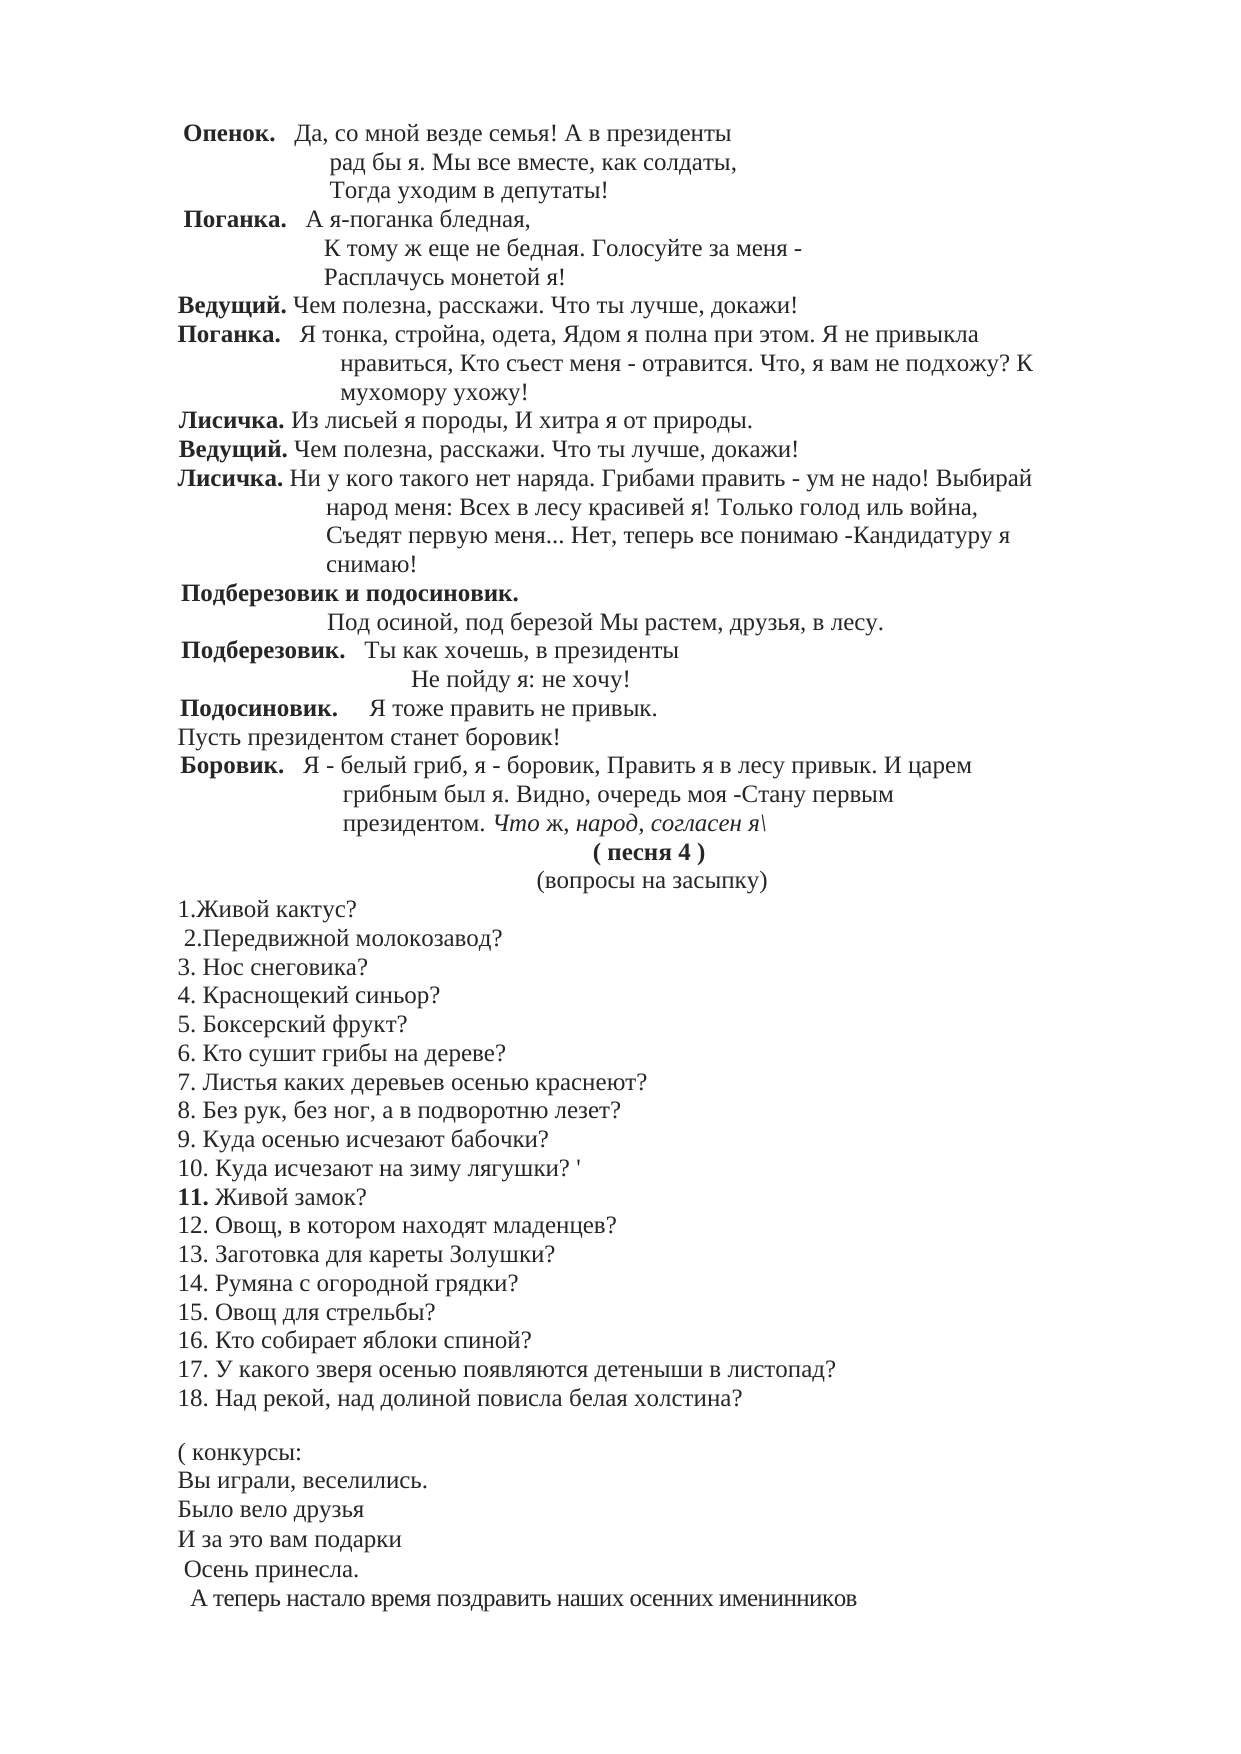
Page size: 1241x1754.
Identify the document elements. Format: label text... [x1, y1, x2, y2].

text Под осиной, под березой Мы растем, друзья, в лесу. [327, 607, 1036, 636]
text Осень принесла. [177, 1553, 1050, 1582]
text 8. Без рук, без ног, а в подворотню лезет? [177, 1096, 1152, 1124]
text И за это вам подарки [177, 1523, 1050, 1553]
text Вы играли, веселились. [177, 1466, 1152, 1494]
text 2.Передвижной молокозавод? [177, 923, 1152, 952]
text 10. Куда исчезают на зиму лягушки? ' [177, 1153, 1152, 1182]
text (вопросы на засыпку) [180, 866, 1036, 894]
text Пусть президентом станет боровик! [177, 722, 1152, 751]
text Боровик. Я - белый гриб, я - боровик, Править я в лесу привык. И царем грибным был я. Видно, очередь моя -Стану первым президентом. Что ж, народ, согласен я\ [180, 751, 1036, 837]
text 18. Над рекой, над долиной повисла белая холстина? [177, 1383, 1152, 1412]
text 1.Живой кактус? [177, 894, 1152, 923]
text 16. Кто собирает яблоки спиной? [177, 1326, 1152, 1354]
text 17. У какого зверя осенью появляются детеныши в листопад? [177, 1354, 1152, 1383]
text 12. Овощ, в котором находят младенцев? [177, 1211, 1152, 1239]
text 7. Листья каких деревьев осенью краснеют? [177, 1067, 1152, 1096]
text 4. Краснощекий синьор? [177, 981, 1152, 1009]
text ( конкурсы: [177, 1437, 1152, 1466]
text 15. Овощ для стрельбы? [177, 1297, 1152, 1326]
text Было вело друзья [177, 1494, 1152, 1523]
text А теперь настало время поздравить наших осенних именинников [177, 1582, 1050, 1612]
text Лисичка. Из лисьей я породы, И хитра я от природы. [179, 406, 919, 434]
text 3. Нос снеговика? [177, 952, 1152, 981]
text Лисичка. Ни у кого такого нет наряда. Грибами править - ум не надо! Выбирай народ меня: Всех в лесу красивей я! Только голод иль война, Съедят первую меня... Нет, теперь все понимаю -Кандидатуру я снимаю! [177, 463, 1036, 578]
text Поганка. А я-поганка бледная, [183, 204, 1152, 233]
text 6. Кто сушит грибы на дереве? [177, 1038, 1152, 1067]
text 11. Живой замок? [177, 1182, 1152, 1211]
text ( песня 4 ) [180, 837, 1036, 866]
text 14. Румяна с огородной грядки? [177, 1268, 1152, 1297]
text Опенок. Да, со мной везде семья! А в президенты рад бы я. Мы все вместе, как солдаты, Тогда уходим в депутаты! [183, 118, 746, 204]
text Ведущий. Чем полезна, расскажи. Что ты лучше, докажи! [179, 434, 919, 463]
text Поганка. Я тонка, стройна, одета, Ядом я полна при этом. Я не привыкла нравиться, Кто съест меня - отравится. Что, я вам не подхожу? К мухомору ухожу! [177, 319, 1036, 406]
text 13. Заготовка для кареты Золушки? [177, 1239, 1152, 1268]
text 9. Куда осенью исчезают бабочки? [177, 1124, 1152, 1153]
text Подберезовик. Ты как хочешь, в президенты [181, 636, 1152, 664]
text Подосиновик. Я тоже править не привык. [180, 693, 1152, 722]
text Ведущий. Чем полезна, расскажи. Что ты лучше, докажи! [178, 291, 919, 319]
text Подберезовик и подосиновик. [181, 578, 1152, 607]
text К тому ж еще не бедная. Голосуйте за меня -Расплачусь монетой я! [324, 233, 919, 291]
text Не пойду я: не хочу! [411, 664, 1152, 693]
text 5. Боксерский фрукт? [177, 1009, 1152, 1038]
